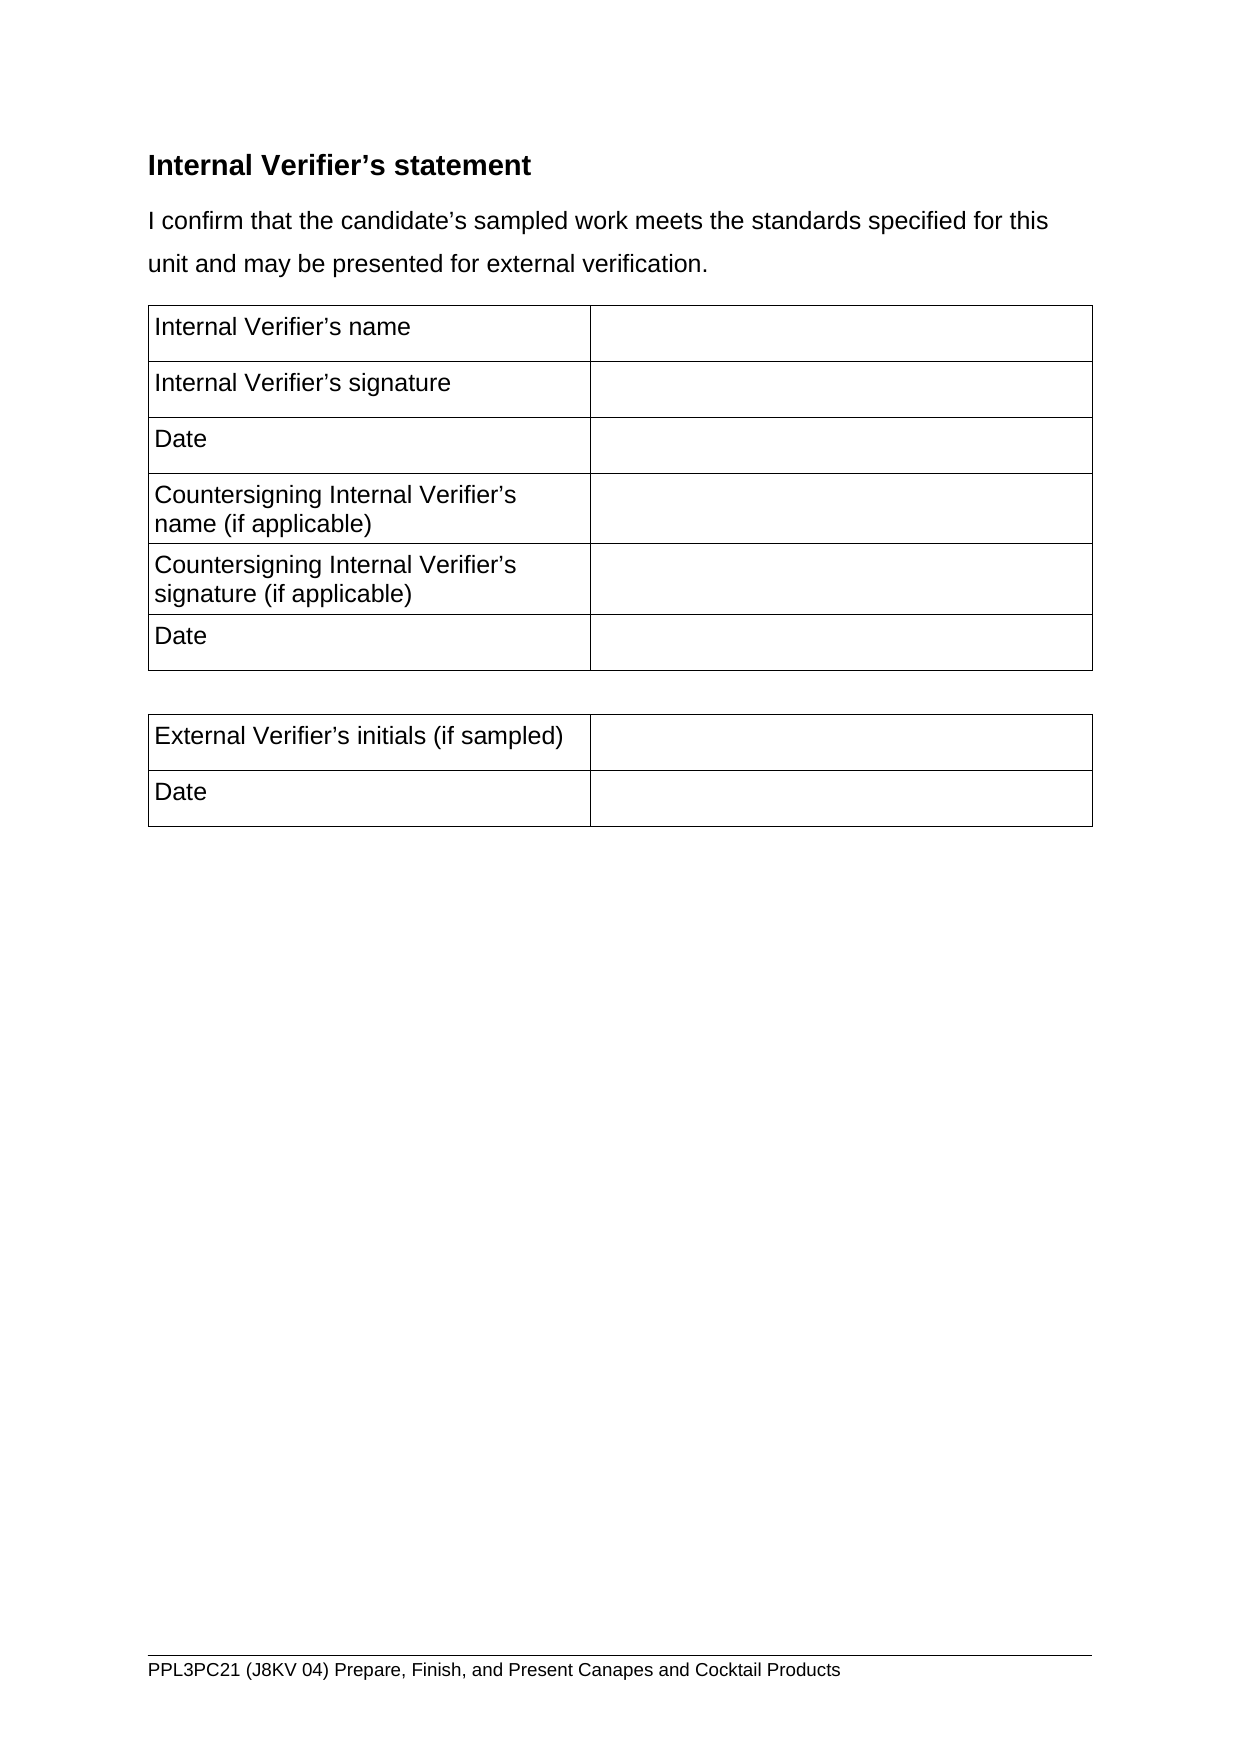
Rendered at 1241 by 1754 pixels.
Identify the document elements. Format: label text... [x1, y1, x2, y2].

table_cell Date [149, 615, 590, 669]
table_cell Date [149, 418, 590, 473]
subtitle Internal Verifier’s statement [148, 148, 1092, 181]
table_cell [591, 474, 1092, 543]
table_header [591, 715, 1092, 770]
table_cell Date [149, 771, 590, 826]
table_header [591, 306, 1092, 361]
table_cell [591, 544, 1092, 614]
table_header Internal Verifier’s name [149, 306, 590, 361]
table_cell [591, 362, 1092, 417]
table_cell Countersigning Internal Verifier’s name (if applicable) [149, 474, 590, 543]
table_cell [591, 615, 1092, 669]
table_cell Internal Verifier’s signature [149, 362, 590, 417]
table_header External Verifier’s initials (if sampled) [149, 715, 590, 770]
table_cell Countersigning Internal Verifier’s signature (if applicable) [149, 544, 590, 614]
table_cell [591, 771, 1092, 826]
table_cell [591, 418, 1092, 473]
text I confirm that the candidate’s sampled work meets the standards specified for this unit and may be presented for external verification. [148, 206, 1092, 278]
